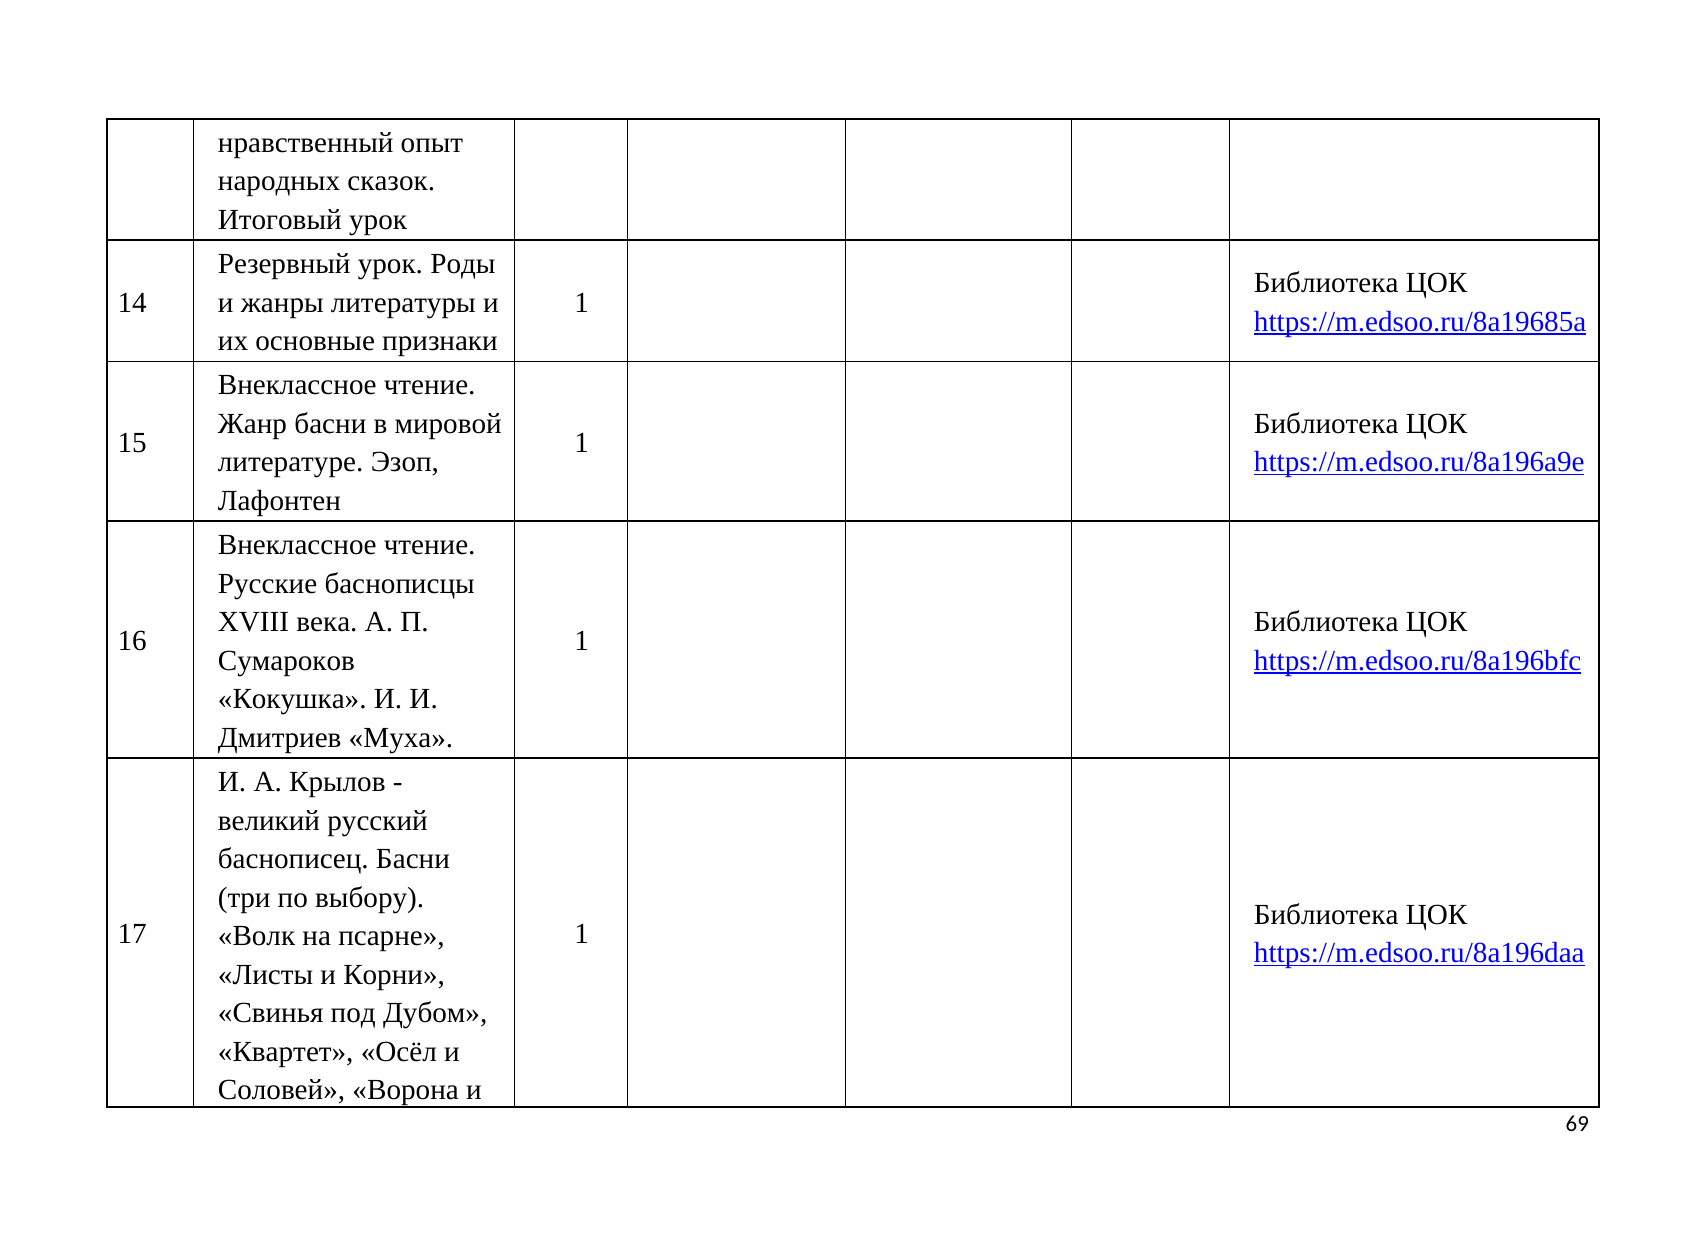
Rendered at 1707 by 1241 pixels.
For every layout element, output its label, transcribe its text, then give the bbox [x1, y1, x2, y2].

table_cell 14 [108, 241, 193, 361]
table_cell Внеклассное чтение. Русские баснописцы XVIII века. А. П. Сумароков «Кокушка». И. И. Дмитриев «Муха». [194, 522, 514, 757]
table_cell [628, 120, 845, 239]
table_cell [846, 522, 1071, 757]
table_cell 15 [108, 362, 193, 520]
table_cell Библиотека ЦОК https://m.edsoo.ru/8a196a9e [1230, 362, 1598, 520]
table_cell [846, 241, 1071, 361]
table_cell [1230, 759, 1598, 1106]
table_cell 16 [108, 522, 193, 757]
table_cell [194, 120, 514, 239]
table_cell [1072, 362, 1229, 520]
table_cell [1072, 120, 1229, 239]
table_cell [846, 120, 1071, 239]
table_cell Библиотека ЦОК https://m.edsoo.ru/8a19685a [1230, 241, 1598, 361]
table_cell 1 [515, 522, 627, 757]
table_cell [628, 241, 845, 361]
table_cell 1 [515, 362, 627, 520]
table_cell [1230, 120, 1598, 239]
table_cell [1072, 522, 1229, 757]
table_cell 17 [108, 759, 193, 1106]
table_cell [846, 362, 1071, 520]
table_cell [628, 759, 845, 1106]
table_cell Внеклассное чтение. Жанр басни в мировой литературе. Эзоп, Лафонтен [194, 362, 514, 520]
table_cell 13 [108, 120, 193, 239]
table_cell [846, 759, 1071, 1106]
table_cell [1072, 759, 1229, 1106]
table_cell [628, 522, 845, 757]
table_cell 1 [515, 759, 627, 1106]
table_cell [1072, 241, 1229, 361]
table_cell 1 [515, 120, 627, 239]
table_cell [628, 362, 845, 520]
table_cell Резервный урок. Роды и жанры литературы и их основные признаки [194, 241, 514, 361]
table_cell Библиотека ЦОК https://m.edsoo.ru/8a196bfc [1230, 522, 1598, 757]
table_cell 1 [515, 241, 627, 361]
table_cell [194, 759, 514, 1106]
